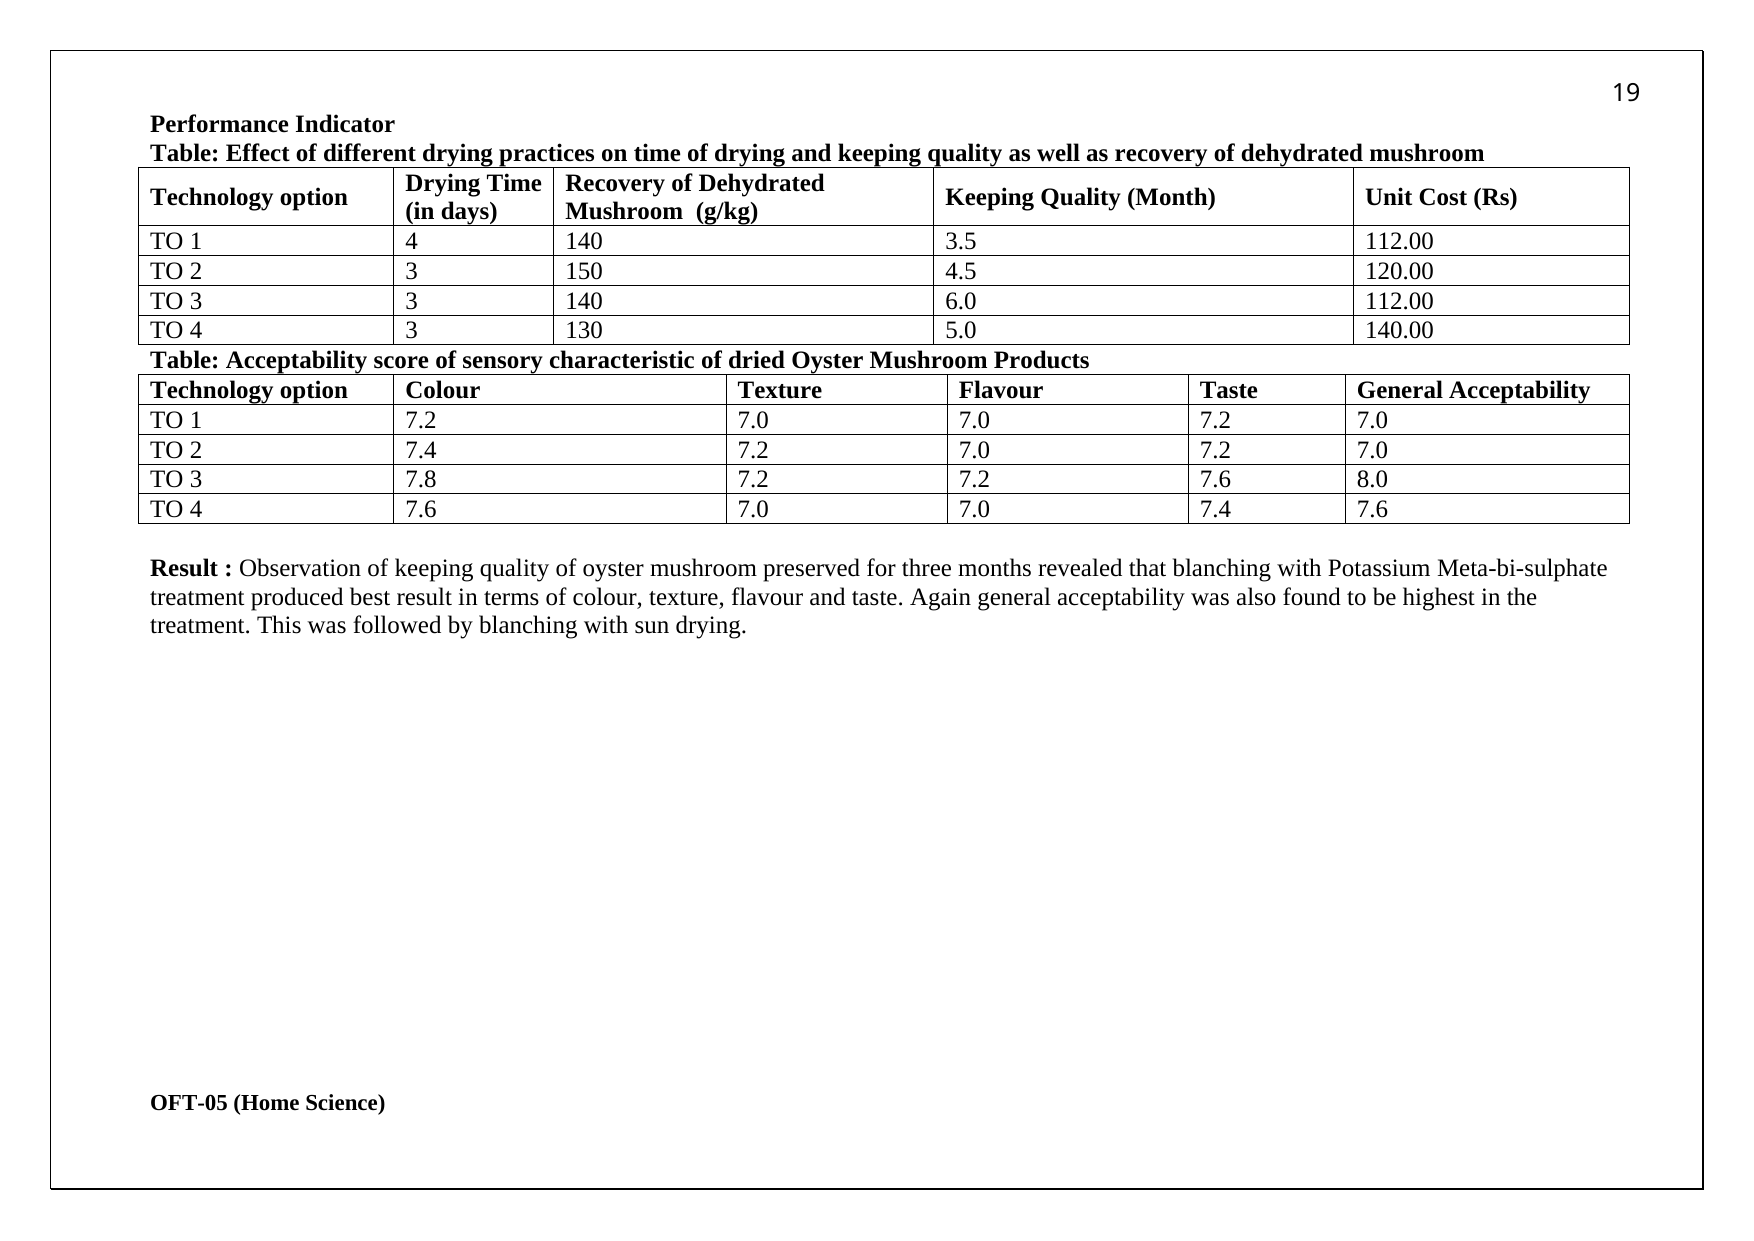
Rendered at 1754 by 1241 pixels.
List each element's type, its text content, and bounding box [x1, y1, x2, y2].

text OFT-05 (Home Science) [150, 1089, 1640, 1116]
table_header Technology option [139, 375, 393, 404]
text Table: Effect of different drying practices on time of drying and keeping quality as well as recovery of dehydrated mushroom [150, 138, 1640, 167]
table_cell 7.0 [948, 435, 1188, 463]
table_header Drying Time (in days) [394, 168, 553, 225]
table_header Unit Cost (Rs) [1354, 168, 1629, 225]
table_cell 7.2 [1189, 405, 1345, 434]
table_cell 7.4 [1189, 494, 1345, 523]
table_cell 6.0 [934, 286, 1353, 314]
table_cell 3.5 [934, 226, 1353, 255]
table_cell 7.4 [394, 435, 726, 463]
table_cell 7.6 [394, 494, 726, 523]
table_header Texture [727, 375, 947, 404]
table_cell 4 [394, 226, 553, 255]
table_cell 7.2 [727, 465, 947, 493]
table_header General Acceptability [1346, 375, 1629, 404]
table_cell 112.00 [1354, 226, 1629, 255]
table_cell 7.2 [727, 435, 947, 463]
table_cell TO 2 [139, 435, 393, 463]
table_header Colour [394, 375, 726, 404]
table_cell 140 [554, 226, 933, 255]
table_cell 3 [394, 316, 553, 344]
table_cell 7.0 [727, 494, 947, 523]
table_cell 7.2 [1189, 435, 1345, 463]
table_header Recovery of Dehydrated Mushroom (g/kg) [554, 168, 933, 225]
table_cell 7.6 [1346, 494, 1629, 523]
table_cell TO 1 [139, 226, 393, 255]
table_cell 7.0 [727, 405, 947, 434]
table_cell 7.2 [394, 405, 726, 434]
table_cell TO 3 [139, 465, 393, 493]
table_cell 7.0 [1346, 405, 1629, 434]
table_cell TO 1 [139, 405, 393, 434]
table_header Flavour [948, 375, 1188, 404]
table_cell 7.2 [948, 465, 1188, 493]
table_cell 7.8 [394, 465, 726, 493]
table_cell TO 4 [139, 316, 393, 344]
table_cell 150 [554, 256, 933, 285]
table_cell 7.0 [948, 494, 1188, 523]
table_cell 120.00 [1354, 256, 1629, 285]
table_cell 130 [554, 316, 933, 344]
table_cell 4.5 [934, 256, 1353, 285]
table_cell 140 [554, 286, 933, 314]
table_cell TO 4 [139, 494, 393, 523]
table_cell TO 2 [139, 256, 393, 285]
table_cell 3 [394, 256, 553, 285]
table_header Keeping Quality (Month) [934, 168, 1353, 225]
table_cell 7.0 [948, 405, 1188, 434]
table_cell 112.00 [1354, 286, 1629, 314]
table_cell TO 3 [139, 286, 393, 314]
table_cell 7.0 [1346, 435, 1629, 463]
text Performance Indicator [150, 109, 1640, 138]
table_cell 3 [394, 286, 553, 314]
text Result : Observation of keeping quality of oyster mushroom preserved for three months revealed that blanching with Potassium Meta-bi-sulphate treatment produced best result in terms of colour, texture, flavour and taste. Again general acceptability was also found to be highest in the treatment. This was followed by blanching with sun drying. [150, 553, 1640, 639]
table_cell 7.6 [1189, 465, 1345, 493]
table_cell 5.0 [934, 316, 1353, 344]
table_cell 8.0 [1346, 465, 1629, 493]
table_header Technology option [139, 168, 393, 225]
table_header Taste [1189, 375, 1345, 404]
table_cell 140.00 [1354, 316, 1629, 344]
text Table: Acceptability score of sensory characteristic of dried Oyster Mushroom Products [150, 345, 1640, 374]
